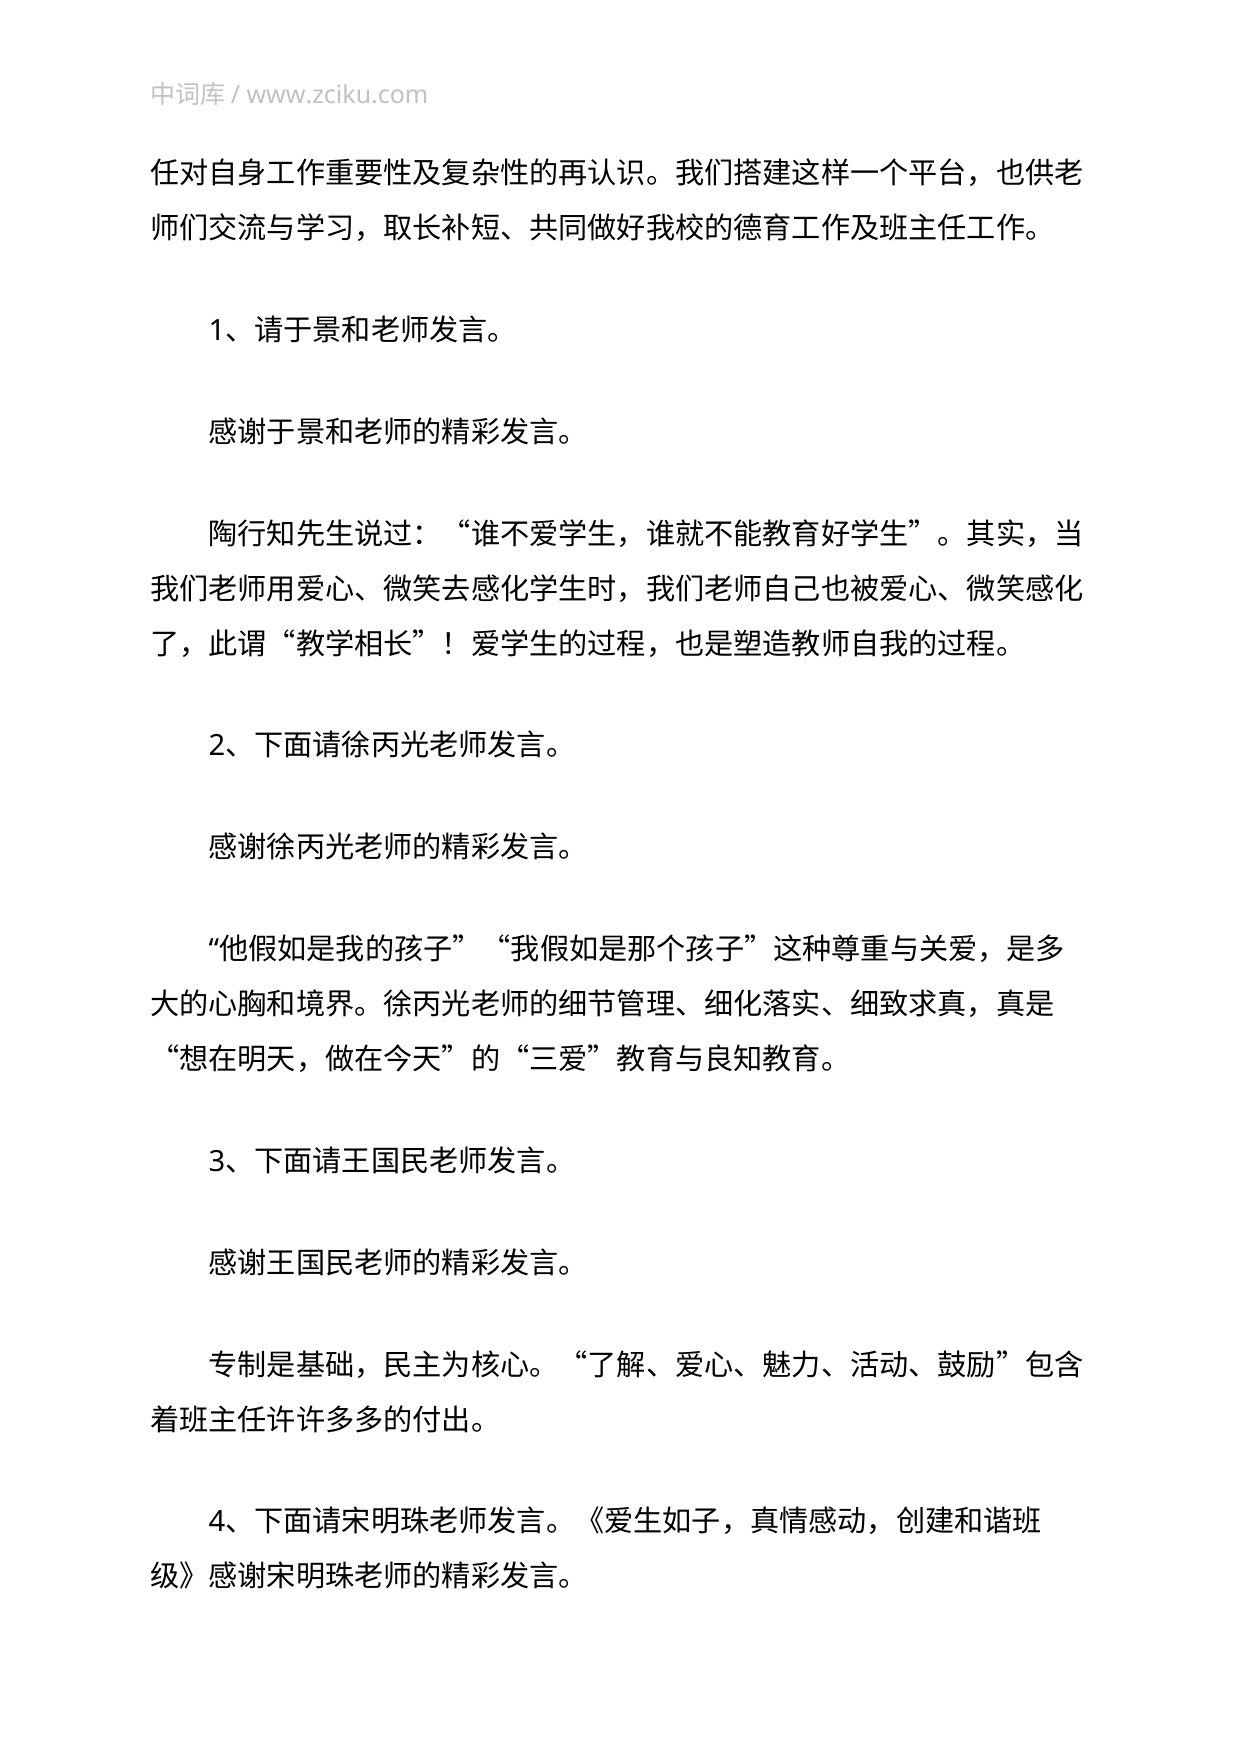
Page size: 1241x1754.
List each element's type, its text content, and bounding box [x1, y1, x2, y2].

text 感谢王国民老师的精彩发言。 [150, 1239, 1090, 1282]
text 3、下面请王国民老师发言。 [150, 1137, 1090, 1180]
text 1、请于景和老师发言。 [150, 307, 1090, 349]
text 感谢于景和老师的精彩发言。 [150, 409, 1090, 451]
text 感谢徐丙光老师的精彩发言。 [150, 824, 1090, 866]
text 4、下面请宋明珠老师发言。《爱生如子，真情感动，创建和谐班级》感谢宋明珠老师的精彩发言。 [150, 1498, 1090, 1595]
text “他假如是我的孩子”“我假如是那个孩子”这种尊重与关爱，是多大的心胸和境界。徐丙光老师的细节管理、细化落实、细致求真，真是“想在明天，做在今天”的“三爱”教育与良知教育。 [150, 926, 1090, 1078]
text 专制是基础，民主为核心。“了解、爱心、魅力、活动、鼓励”包含着班主任许许多多的付出。 [150, 1341, 1090, 1438]
text 陶行知先生说过：“谁不爱学生，谁就不能教育好学生”。其实，当我们老师用爱心、微笑去感化学生时，我们老师自己也被爱心、微笑感化了，此谓“教学相长”！爱学生的过程，也是塑造教师自我的过程。 [150, 510, 1090, 662]
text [150, 150, 1090, 247]
text 2、下面请徐丙光老师发言。 [150, 722, 1090, 764]
